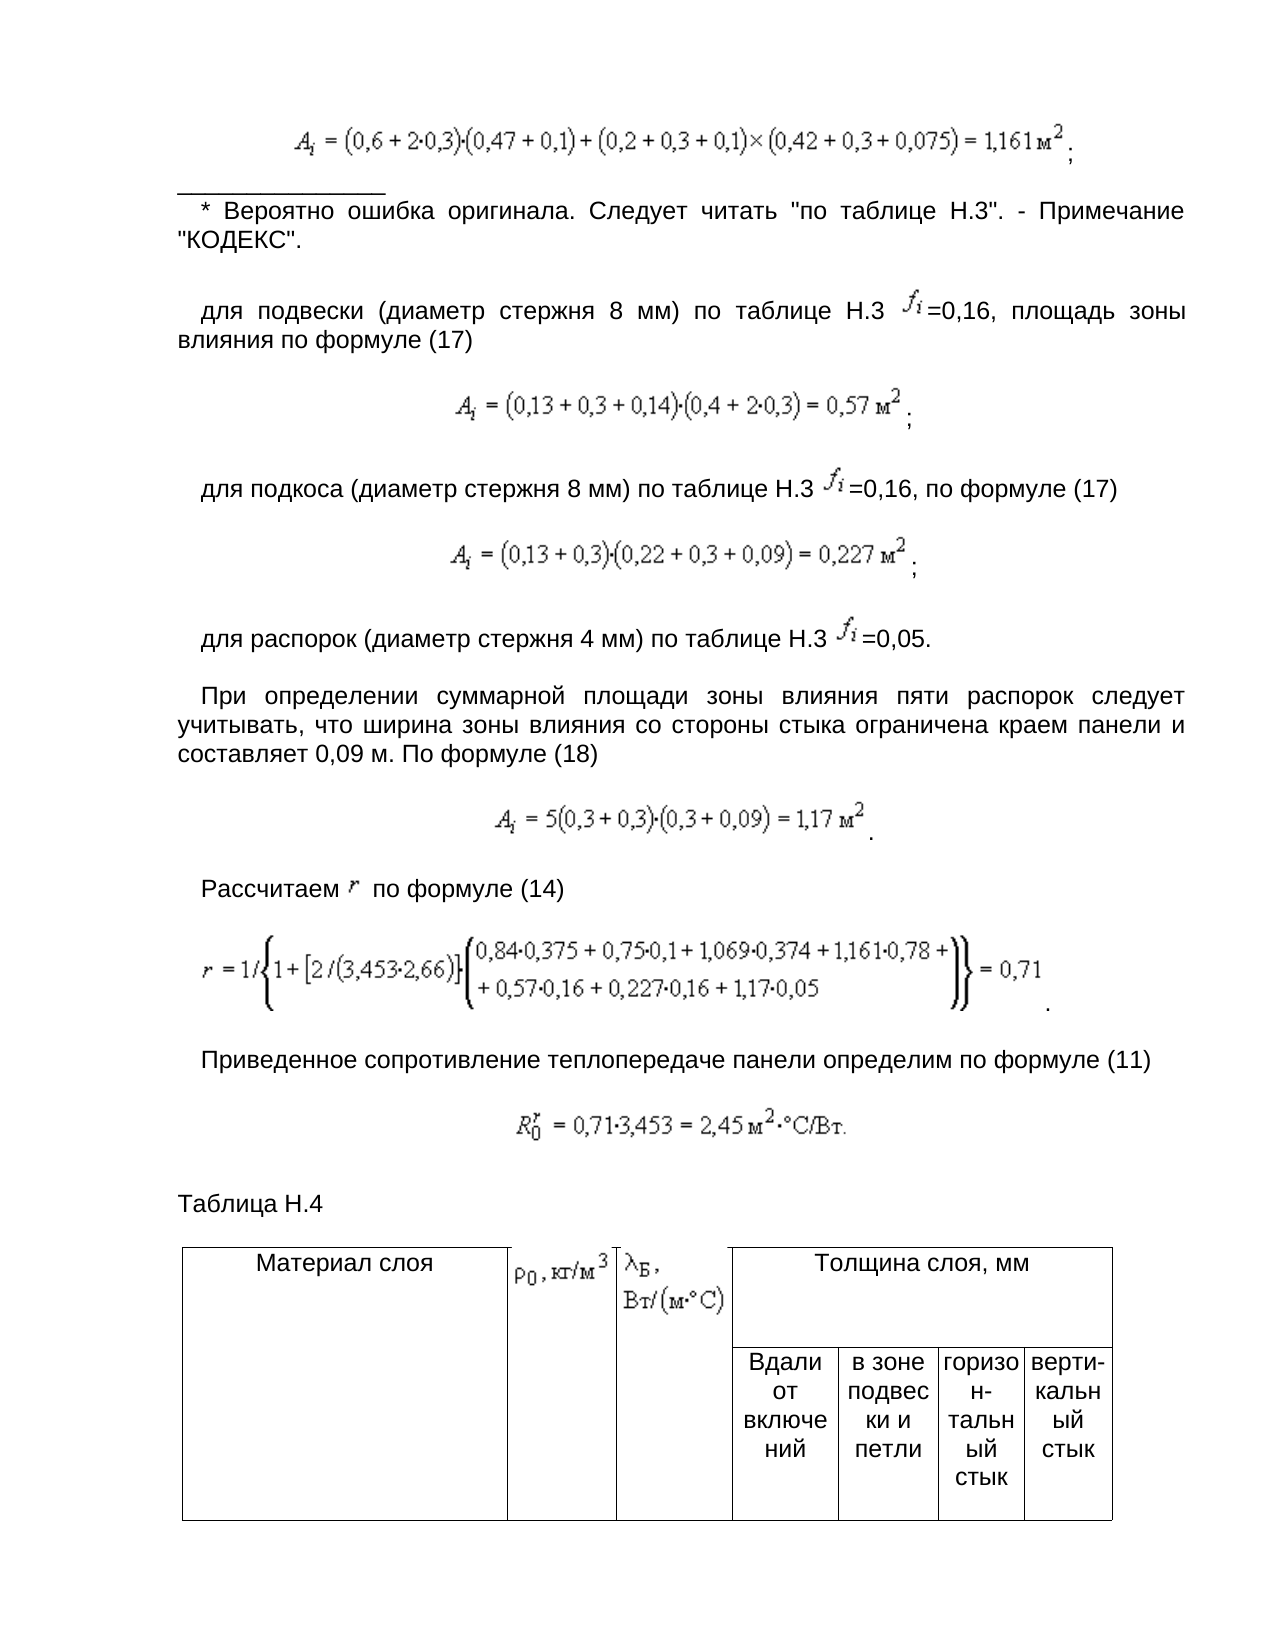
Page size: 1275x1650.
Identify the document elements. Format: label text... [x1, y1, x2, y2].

text Приведенное сопротивление теплопередаче панели определим по формуле (11) [177, 1045, 1186, 1074]
text для подкоса (диаметр стержня ) по таблице Н.3 =0,16, по формуле (17) [177, 460, 1186, 503]
picture [451, 382, 906, 427]
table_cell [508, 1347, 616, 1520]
picture [835, 609, 862, 648]
text Таблица Н.4 [177, 1189, 1186, 1218]
picture [512, 1102, 852, 1147]
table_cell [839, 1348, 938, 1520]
text Рассчитаем по формуле (14) [177, 874, 1186, 903]
text для распорок (диаметр стержня ) по таблице Н.3 =0,05. [177, 610, 1186, 652]
picture [821, 460, 849, 498]
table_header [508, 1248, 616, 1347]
picture [290, 118, 1067, 162]
picture [200, 931, 1045, 1011]
text * Вероятно ошибка оригинала. Следует читать "по таблице Н.3". - Примечание "КОДЕКС". [177, 196, 1186, 253]
picture [511, 1247, 612, 1292]
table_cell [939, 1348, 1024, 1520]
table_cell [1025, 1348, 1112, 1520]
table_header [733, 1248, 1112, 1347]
picture [346, 877, 366, 898]
text При определении суммарной площади зоны влияния пяти распорок следует учитывать, что ширина зоны влияния со стороны стыка ограничена краем панели и составляет . По формуле (18) [177, 681, 1186, 767]
picture [446, 531, 911, 576]
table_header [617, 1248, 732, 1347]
text для подвески (диаметр стержня ) по таблице Н.3 =0,16, площадь зоны влияния по формуле (17) [177, 282, 1186, 354]
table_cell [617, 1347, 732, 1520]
picture [900, 282, 927, 320]
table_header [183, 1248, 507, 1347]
picture [621, 1247, 728, 1318]
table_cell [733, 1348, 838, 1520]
picture [489, 796, 868, 840]
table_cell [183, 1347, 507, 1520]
text _______________ [177, 167, 1186, 196]
